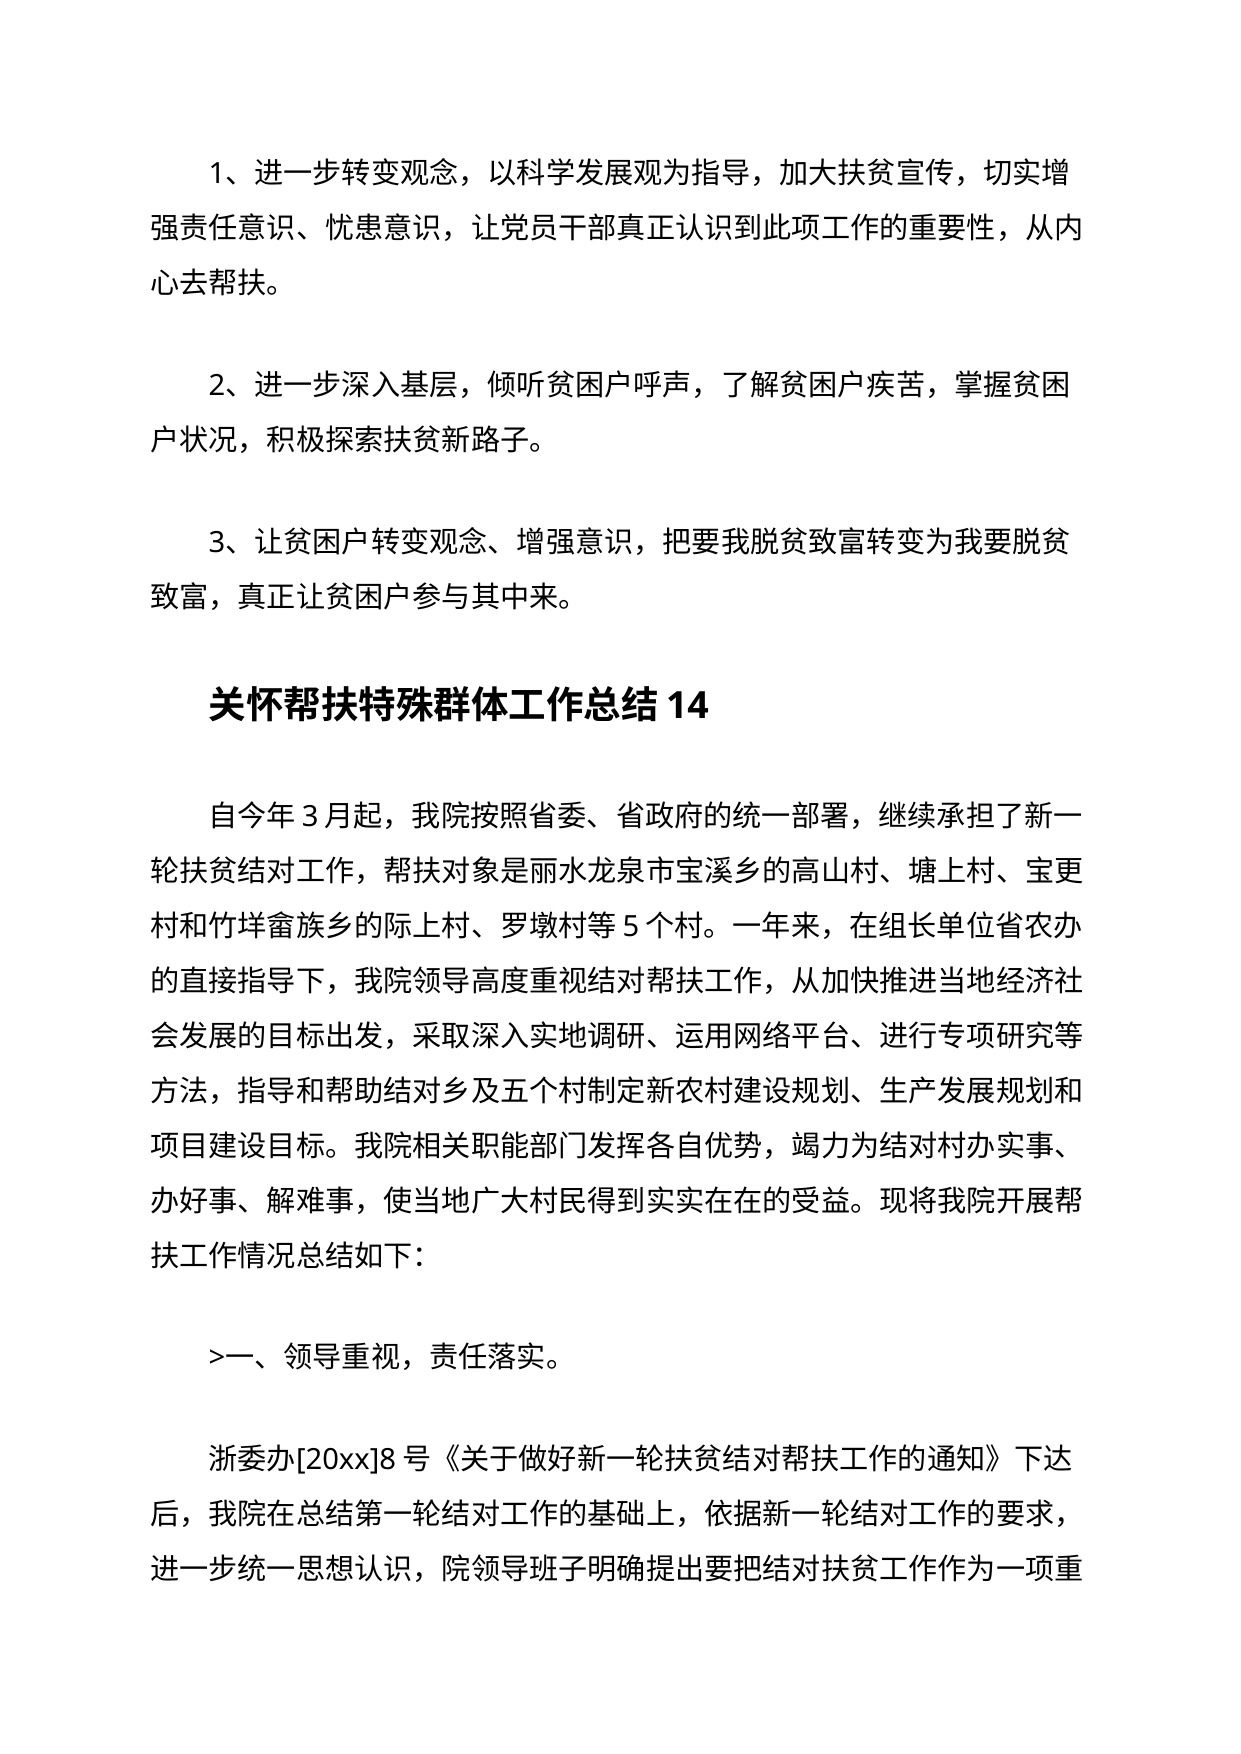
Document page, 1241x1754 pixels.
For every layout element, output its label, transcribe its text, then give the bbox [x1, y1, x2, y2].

text >一、领导重视，责任落实。 [150, 1334, 1090, 1376]
text 自今年3月起，我院按照省委、省政府的统一部署，继续承担了新一轮扶贫结对工作，帮扶对象是丽水龙泉市宝溪乡的高山村、塘上村、宝更村和竹垟畲族乡的际上村、罗墩村等5个村。一年来，在组长单位省农办的直接指导下，我院领导高度重视结对帮扶工作，从加快推进当地经济社会发展的目标出发，采取深入实地调研、运用网络平台、进行专项研究等方法，指导和帮助结对乡及五个村制定新农村建设规划、生产发展规划和项目建设目标。我院相关职能部门发挥各自优势，竭力为结对村办实事、办好事、解难事，使当地广大村民得到实实在在的受益。现将我院开展帮扶工作情况总结如下： [150, 793, 1090, 1274]
text 2、进一步深入基层，倾听贫困户呼声，了解贫困户疾苦，掌握贫困户状况，积极探索扶贫新路子。 [150, 362, 1090, 459]
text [150, 1436, 1090, 1588]
text 1、进一步转变观念，以科学发展观为指导，加大扶贫宣传，切实增强责任意识、忧患意识，让党员干部真正认识到此项工作的重要性，从内心去帮扶。 [150, 150, 1090, 302]
text 3、让贫困户转变观念、增强意识，把要我脱贫致富转变为我要脱贫致富，真正让贫困户参与其中来。 [150, 518, 1090, 616]
text 关怀帮扶特殊群体工作总结14 [150, 675, 1090, 730]
